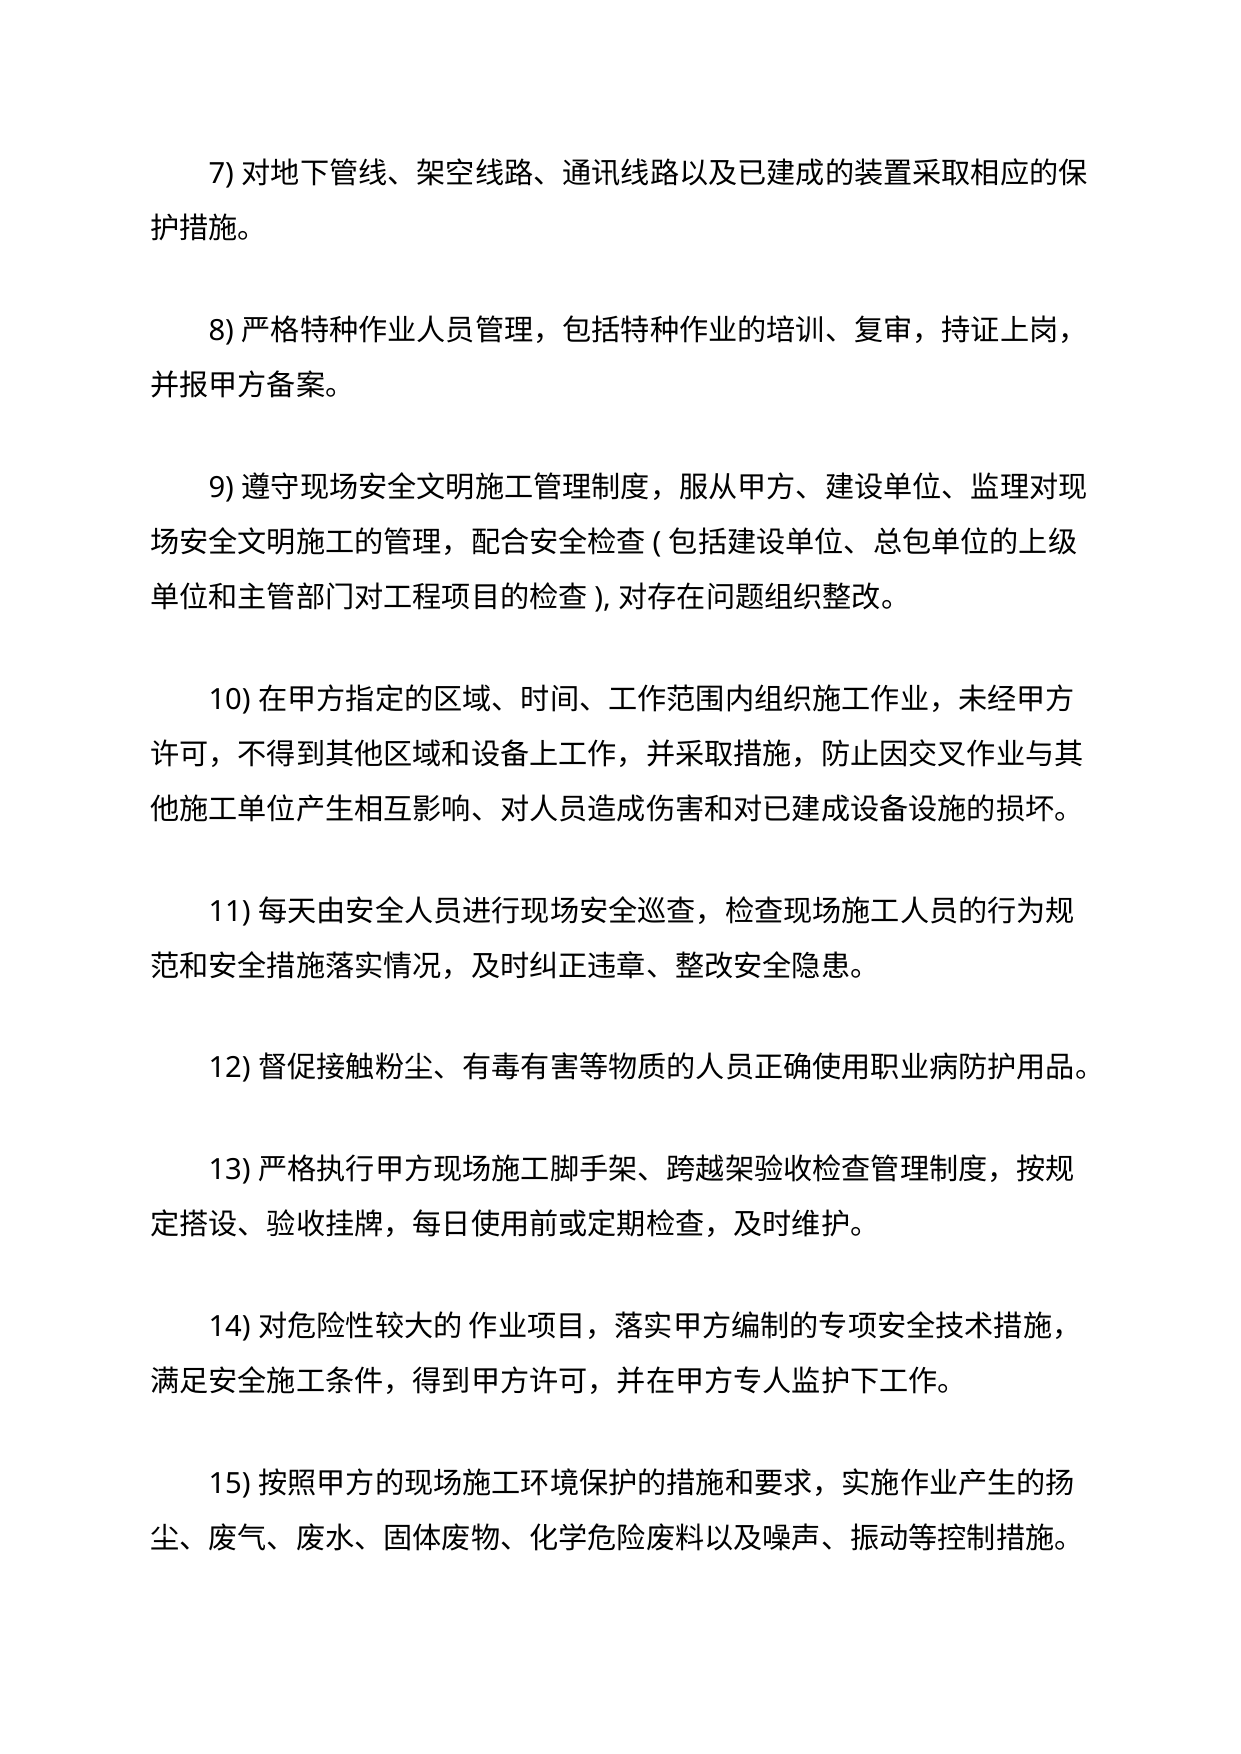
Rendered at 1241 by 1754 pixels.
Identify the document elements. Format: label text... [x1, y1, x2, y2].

text 13) 严格执行甲方现场施工脚手架、跨越架验收检查管理制度，按规定搭设、验收挂牌，每日使用前或定期检查，及时维护。 [150, 1146, 1090, 1243]
text 8) 严格特种作业人员管理，包括特种作业的培训、复审，持证上岗，并报甲方备案。 [150, 307, 1090, 404]
text 9) 遵守现场安全文明施工管理制度，服从甲方、建设单位、监理对现场安全文明施工的管理，配合安全检查 ( 包括建设单位、总包单位的上级单位和主管部门对工程项目的检查 ), 对存在问题组织整改。 [150, 463, 1090, 616]
text 12) 督促接触粉尘、有毒有害等物质的人员正确使用职业病防护用品。 [150, 1044, 1090, 1086]
text 7) 对地下管线、架空线路、通讯线路以及已建成的装置采取相应的保护措施。 [150, 150, 1090, 247]
text 15) 按照甲方的现场施工环境保护的措施和要求，实施作业产生的扬尘、废气、废水、固体废物、化学危险废料以及噪声、振动等控制措施。 [150, 1459, 1090, 1557]
text 11) 每天由安全人员进行现场安全巡查，检查现场施工人员的行为规范和安全措施落实情况，及时纠正违章、整改安全隐患。 [150, 887, 1090, 984]
text 14) 对危险性较大的 作业项目，落实甲方编制的专项安全技术措施，满足安全施工条件，得到甲方许可，并在甲方专人监护下工作。 [150, 1303, 1090, 1400]
text 10) 在甲方指定的区域、时间、工作范围内组织施工作业，未经甲方许可，不得到其他区域和设备上工作，并采取措施，防止因交叉作业与其他施工单位产生相互影响、对人员造成伤害和对已建成设备设施的损坏。 [150, 676, 1090, 828]
